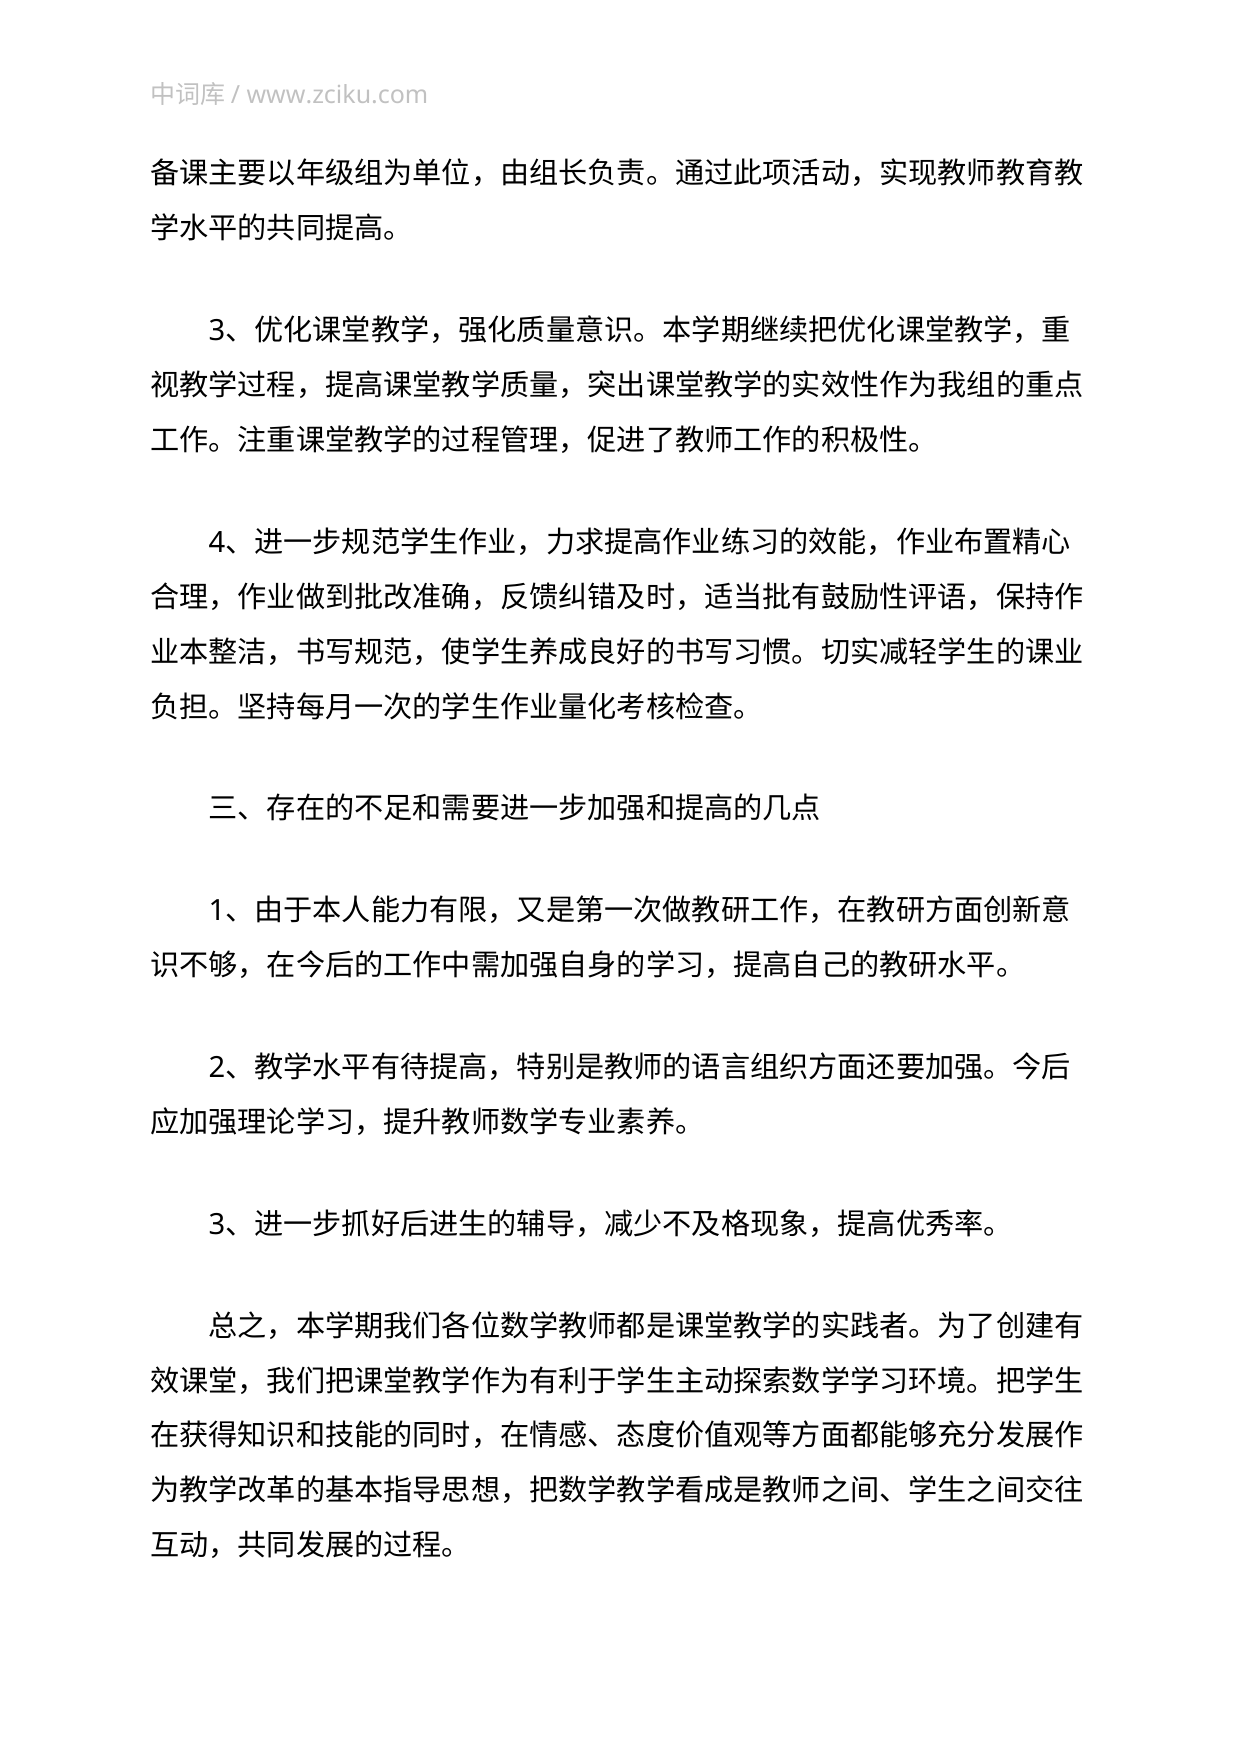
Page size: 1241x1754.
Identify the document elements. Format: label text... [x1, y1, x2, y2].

text 3、优化课堂教学，强化质量意识。本学期继续把优化课堂教学，重视教学过程，提高课堂教学质量，突出课堂教学的实效性作为我组的重点工作。注重课堂教学的过程管理，促进了教师工作的积极性。 [150, 307, 1090, 459]
text 总之，本学期我们各位数学教师都是课堂教学的实践者。为了创建有效课堂，我们把课堂教学作为有利于学生主动探索数学学习环境。把学生在获得知识和技能的同时，在情感、态度价值观等方面都能够充分发展作为教学改革的基本指导思想，把数学教学看成是教师之间、学生之间交往互动，共同发展的过程。 [150, 1302, 1090, 1564]
text 三、存在的不足和需要进一步加强和提高的几点 [150, 785, 1090, 827]
text 1、由于本人能力有限，又是第一次做教研工作，在教研方面创新意识不够，在今后的工作中需加强自身的学习，提高自己的教研水平。 [150, 887, 1090, 984]
text 3、进一步抓好后进生的辅导，减少不及格现象，提高优秀率。 [150, 1200, 1090, 1243]
text 4、进一步规范学生作业，力求提高作业练习的效能，作业布置精心合理，作业做到批改准确，反馈纠错及时，适当批有鼓励性评语，保持作业本整洁，书写规范，使学生养成良好的书写习惯。切实减轻学生的课业负担。坚持每月一次的学生作业量化考核检查。 [150, 518, 1090, 725]
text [150, 150, 1090, 247]
text 2、教学水平有待提高，特别是教师的语言组织方面还要加强。今后应加强理论学习，提升教师数学专业素养。 [150, 1043, 1090, 1141]
